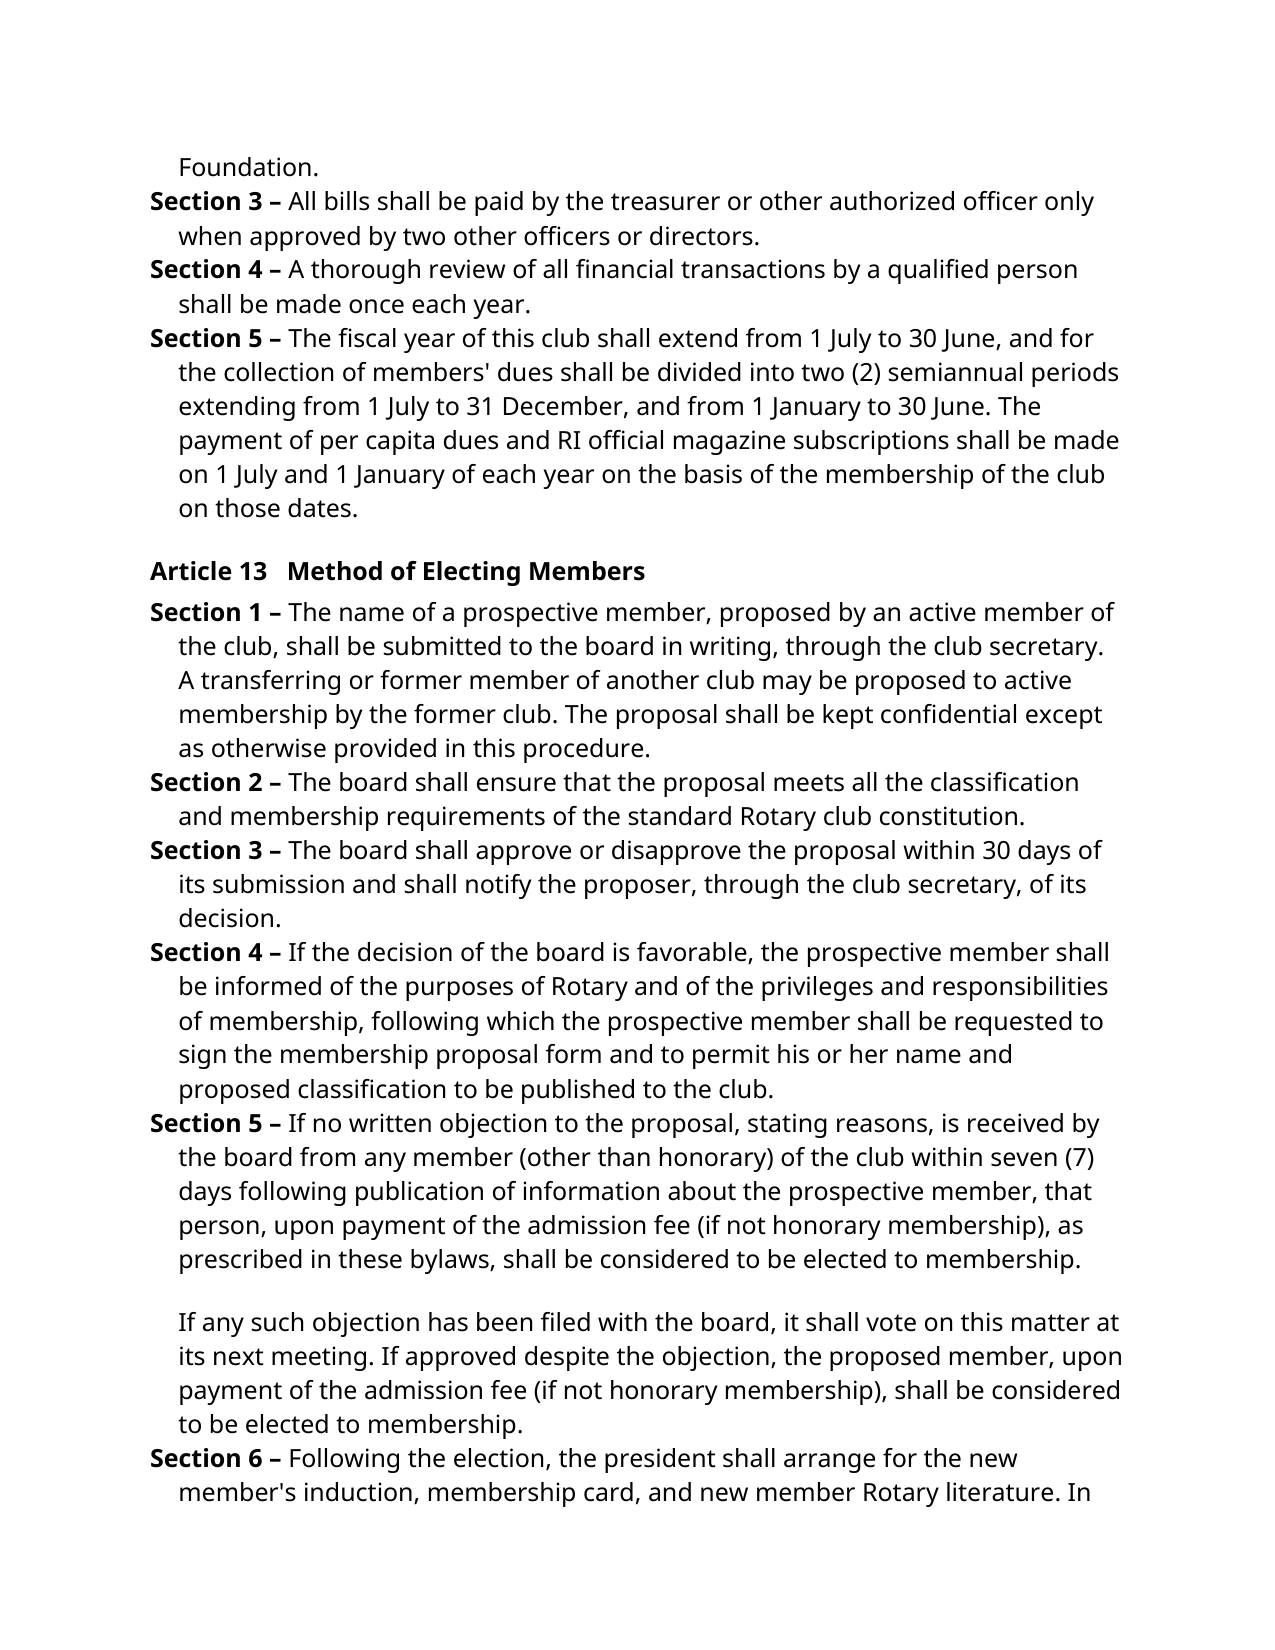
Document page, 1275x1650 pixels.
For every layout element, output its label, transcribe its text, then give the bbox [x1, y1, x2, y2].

text Article 13 Method of Electing Members [150, 553, 1125, 587]
text Section 2 – The board shall ensure that the proposal meets all the classification and membership requirements of the standard Rotary club constitution. [150, 765, 1125, 833]
text Section 1 – The name of a prospective member, proposed by an active member of the club, shall be submitted to the board in writing, through the club secretary. A transferring or former member of another club may be proposed to active membership by the former club. The proposal shall be kept confidential except as otherwise provided in this procedure. [150, 594, 1125, 765]
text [150, 150, 1125, 184]
text Section 4 – A thorough review of all financial transactions by a qualified person shall be made once each year. [150, 252, 1125, 320]
text If any such objection has been filed with the board, it shall vote on this matter at its next meeting. If approved despite the objection, the proposed member, upon payment of the admission fee (if not honorary membership), shall be considered to be elected to membership. [178, 1304, 1125, 1441]
text Section 4 – If the decision of the board is favorable, the prospective member shall be informed of the purposes of Rotary and of the privileges and responsibilities of membership, following which the prospective member shall be requested to sign the membership proposal form and to permit his or her name and proposed classification to be published to the club. [150, 935, 1125, 1105]
text Section 5 – If no written objection to the proposal, stating reasons, is received by the board from any member (other than honorary) of the club within seven (7) days following publication of information about the prospective member, that person, upon payment of the admission fee (if not honorary membership), as prescribed in these bylaws, shall be considered to be elected to membership. [150, 1105, 1125, 1276]
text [150, 1441, 1125, 1509]
text Section 5 – The fiscal year of this club shall extend from 1 July to 30 June, and for the collection of members' dues shall be divided into two (2) semiannual periods extending from 1 July to 31 December, and from 1 January to 30 June. The payment of per capita dues and RI official magazine subscriptions shall be made on 1 July and 1 January of each year on the basis of the membership of the club on those dates. [150, 320, 1125, 525]
text Section 3 – All bills shall be paid by the treasurer or other authorized officer only when approved by two other officers or directors. [150, 184, 1125, 252]
text Section 3 – The board shall approve or disapprove the proposal within 30 days of its submission and shall notify the proposer, through the club secretary, of its decision. [150, 833, 1125, 935]
